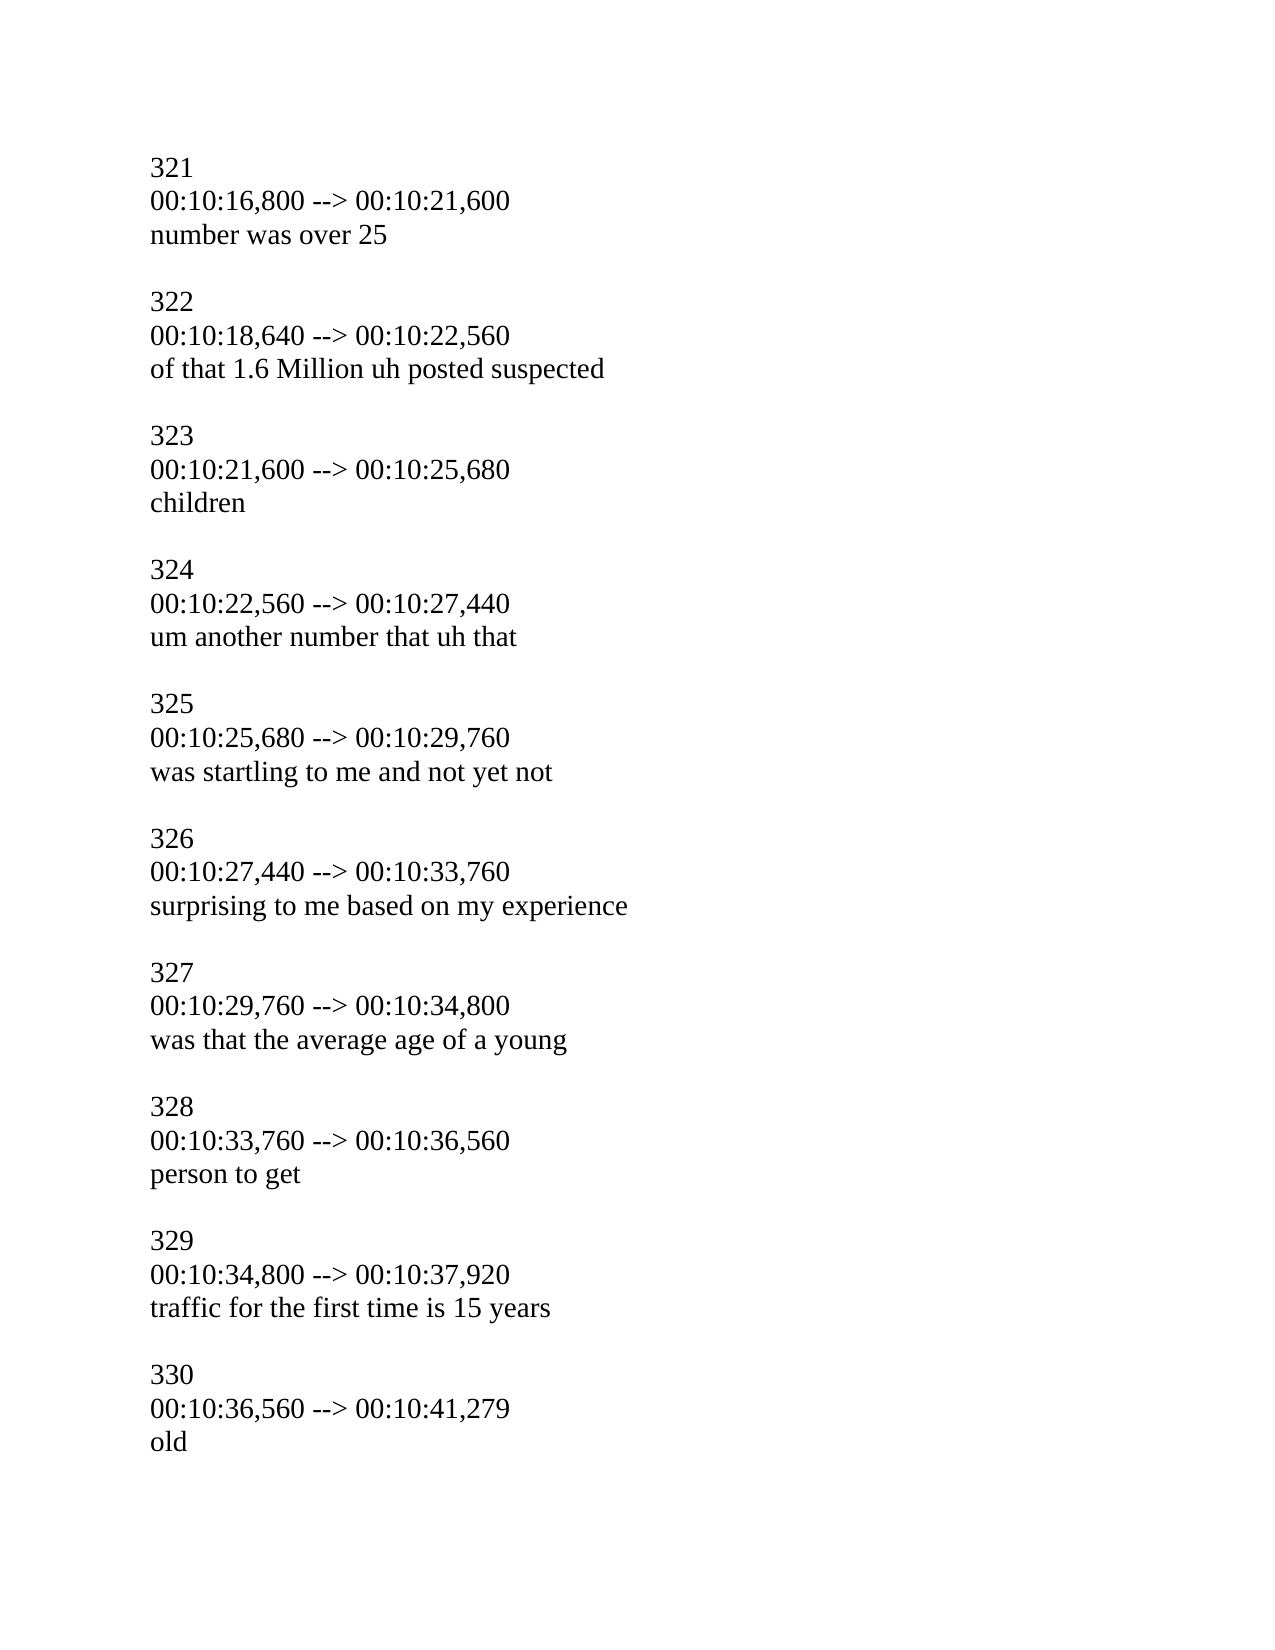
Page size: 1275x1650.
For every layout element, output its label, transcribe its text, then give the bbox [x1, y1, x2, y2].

text children [150, 485, 1125, 519]
text 328 [150, 1089, 1125, 1123]
text 00:10:16,800 --> 00:10:21,600 [150, 183, 1125, 217]
text 327 [150, 955, 1125, 988]
text was startling to me and not yet not [150, 754, 1125, 787]
text 00:10:29,760 --> 00:10:34,800 [150, 988, 1125, 1022]
text 00:10:22,560 --> 00:10:27,440 [150, 586, 1125, 619]
text old [150, 1424, 1125, 1458]
text 329 [150, 1223, 1125, 1257]
text 325 [150, 687, 1125, 720]
text was that the average age of a young [150, 1022, 1125, 1056]
text 00:10:27,440 --> 00:10:33,760 [150, 854, 1125, 888]
text 322 [150, 284, 1125, 318]
text traffic for the first time is 15 years [150, 1290, 1125, 1324]
text 00:10:33,760 --> 00:10:36,560 [150, 1123, 1125, 1156]
text 00:10:36,560 --> 00:10:41,279 [150, 1391, 1125, 1424]
text surprising to me based on my experience [150, 888, 1125, 921]
text number was over 25 [150, 217, 1125, 251]
text 323 [150, 418, 1125, 452]
text 326 [150, 821, 1125, 854]
text 324 [150, 552, 1125, 586]
text of that 1.6 Million uh posted suspected [150, 351, 1125, 385]
text 00:10:18,640 --> 00:10:22,560 [150, 318, 1125, 351]
text 330 [150, 1357, 1125, 1391]
text 321 [150, 150, 1125, 183]
text person to get [150, 1156, 1125, 1190]
text 00:10:34,800 --> 00:10:37,920 [150, 1257, 1125, 1290]
text um another number that uh that [150, 619, 1125, 653]
text 00:10:25,680 --> 00:10:29,760 [150, 720, 1125, 754]
text 00:10:21,600 --> 00:10:25,680 [150, 452, 1125, 485]
